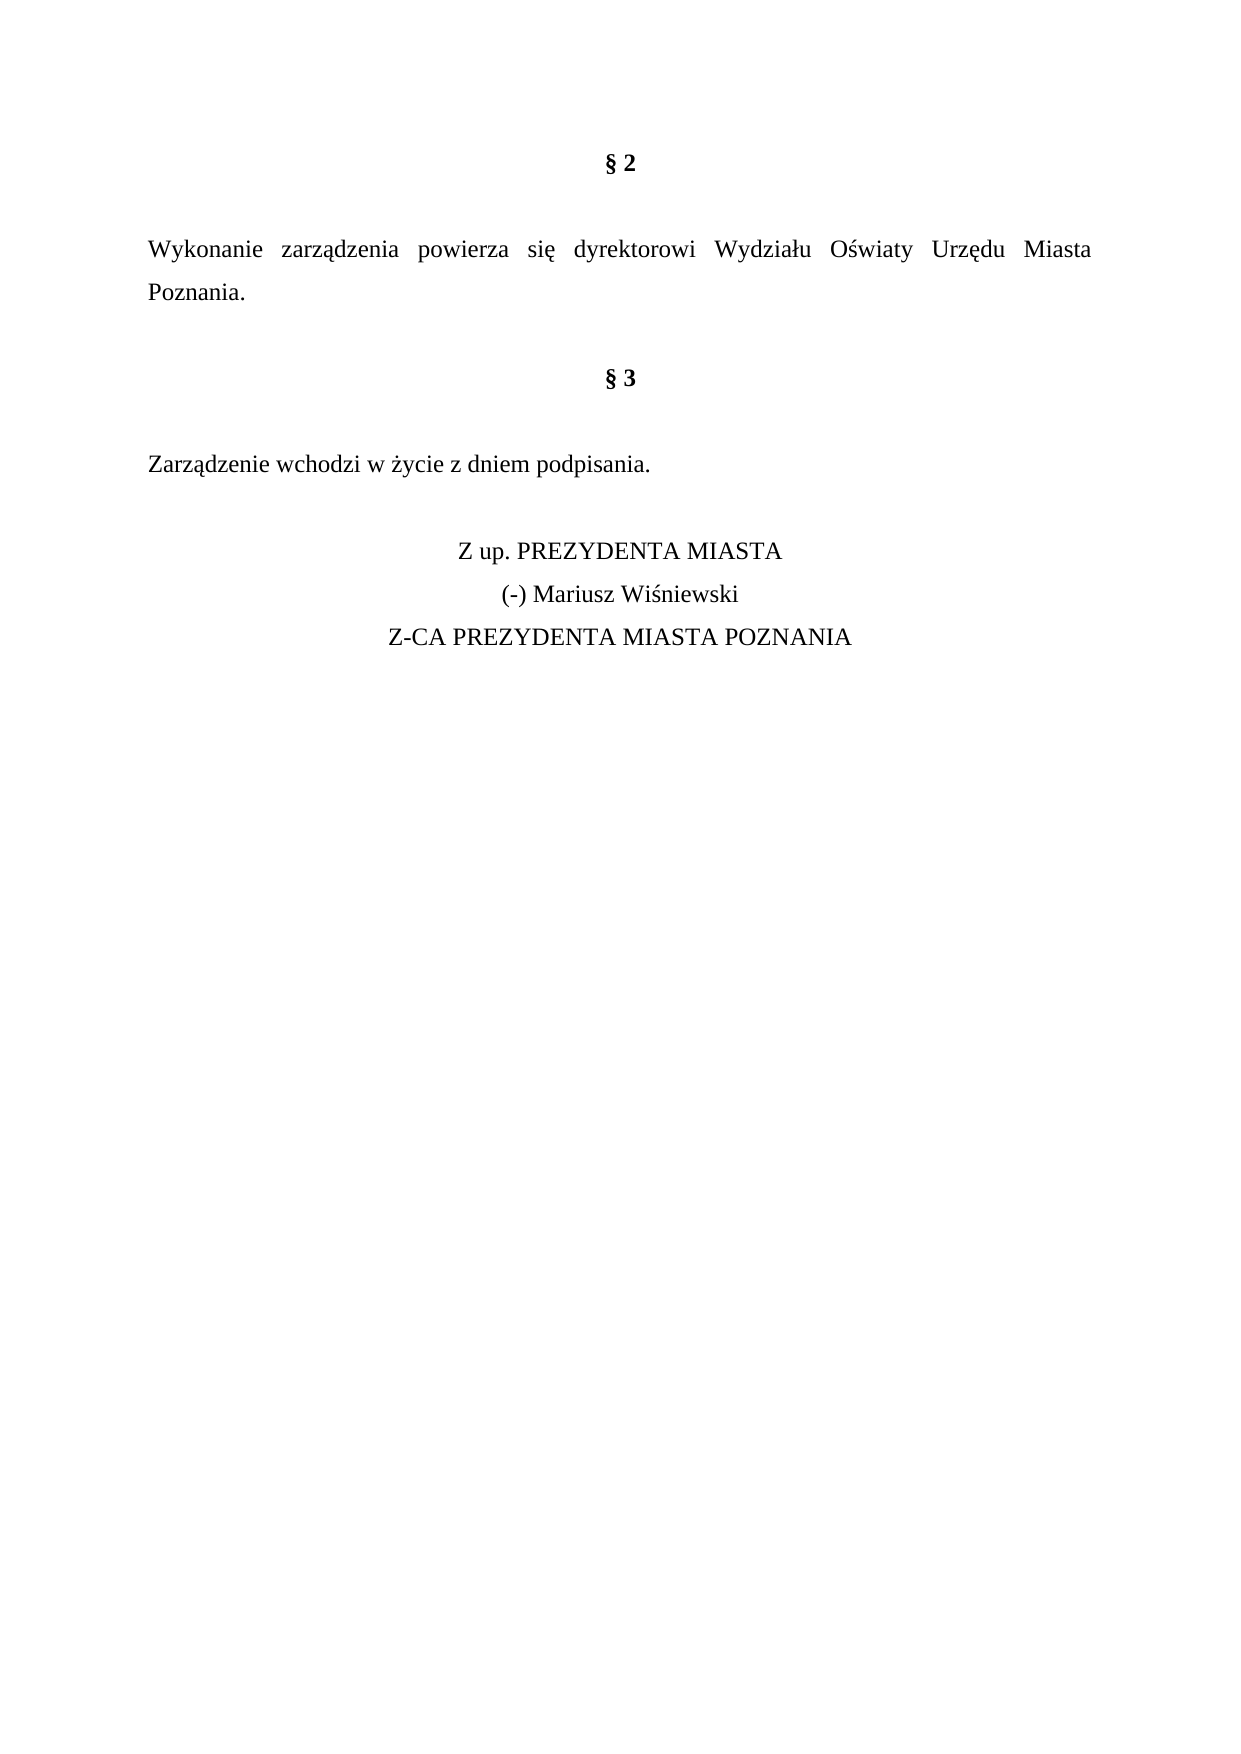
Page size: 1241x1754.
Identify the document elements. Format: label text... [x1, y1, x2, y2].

text Wykonanie zarządzenia powierza się dyrektorowi Wydziału Oświaty Urzędu Miasta Poznania. [148, 234, 1093, 306]
text (-) Mariusz Wiśniewski [148, 579, 1093, 608]
text § 3 [148, 363, 1093, 392]
text Zarządzenie wchodzi w życie z dniem podpisania. [148, 449, 1093, 478]
text Z-CA PREZYDENTA MIASTA POZNANIA [148, 622, 1093, 651]
text § 2 [148, 148, 1093, 176]
text Z up. PREZYDENTA MIASTA [148, 536, 1093, 564]
